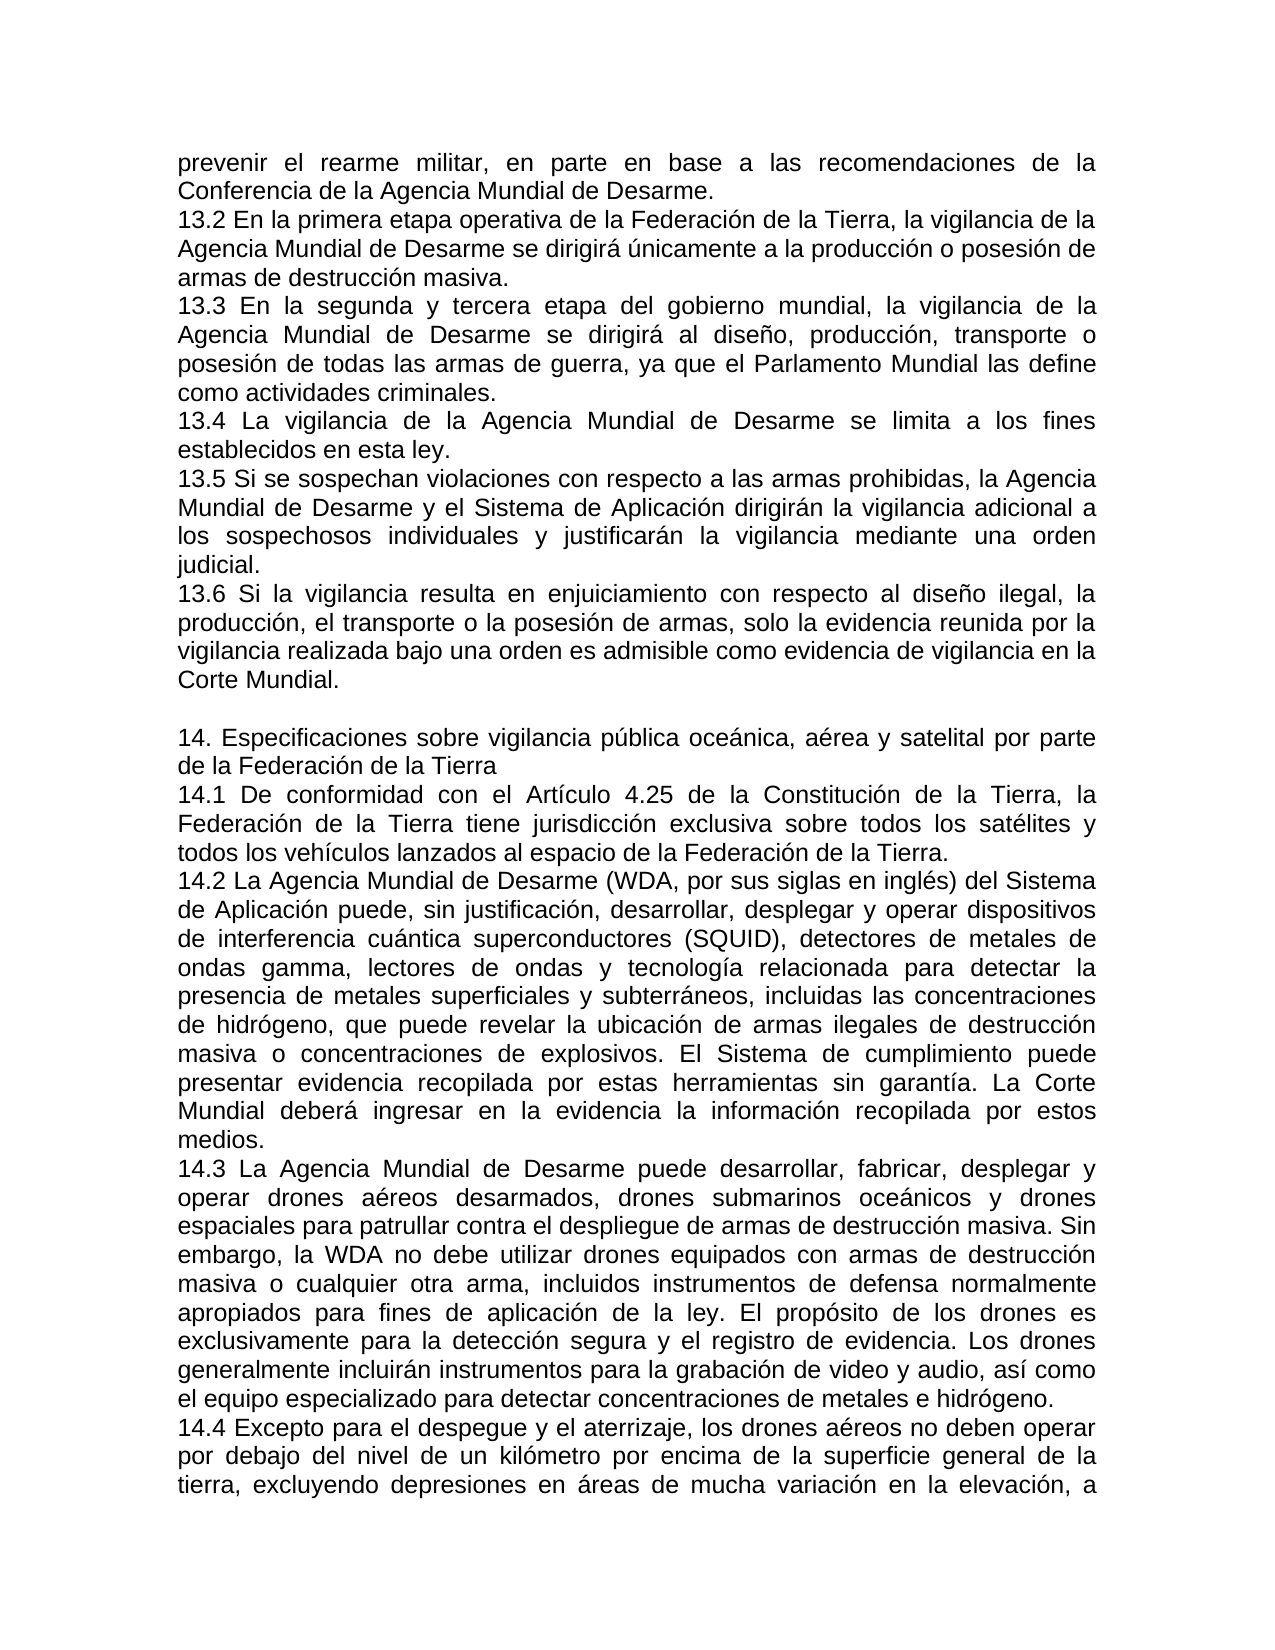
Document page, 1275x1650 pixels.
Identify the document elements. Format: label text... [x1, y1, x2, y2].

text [177, 148, 1098, 205]
text 14. Especificaciones sobre vigilancia pública oceánica, aérea y satelital por parte de la Federación de la Tierra [177, 723, 1098, 780]
text 14.2 La Agencia Mundial de Desarme (WDA, por sus siglas en inglés) del Sistema de Aplicación puede, sin justificación, desarrollar, desplegar y operar dispositivos de interferencia cuántica superconductores (SQUID), detectores de metales de ondas gamma, lectores de ondas y tecnología relacionada para detectar la presencia de metales superficiales y subterráneos, incluidas las concentraciones de hidrógeno, que puede revelar la ubicación de armas ilegales de destrucción masiva o concentraciones de explosivos. El Sistema de cumplimiento puede presentar evidencia recopilada por estas herramientas sin garantía. La Corte Mundial deberá ingresar en la evidencia la información recopilada por estos medios. [177, 866, 1098, 1154]
text 13.2 En la primera etapa operativa de la Federación de la Tierra, la vigilancia de la Agencia Mundial de Desarme se dirigirá únicamente a la producción o posesión de armas de destrucción masiva. [177, 205, 1098, 291]
text 13.5 Si se sospechan violaciones con respecto a las armas prohibidas, la Agencia Mundial de Desarme y el Sistema de Aplicación dirigirán la vigilancia adicional a los sospechosos individuales y justificarán la vigilancia mediante una orden judicial. [177, 464, 1098, 579]
text 14.1 De conformidad con el Artículo 4.25 de la Constitución de la Tierra, la Federación de la Tierra tiene jurisdicción exclusiva sobre todos los satélites y todos los vehículos lanzados al espacio de la Federación de la Tierra. [177, 780, 1098, 866]
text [177, 1413, 1098, 1499]
text 13.4 La vigilancia de la Agencia Mundial de Desarme se limita a los fines establecidos en esta ley. [177, 406, 1098, 464]
text 13.6 Si la vigilancia resulta en enjuiciamiento con respecto al diseño ilegal, la producción, el transporte o la posesión de armas, solo la evidencia reunida por la vigilancia realizada bajo una orden es admisible como evidencia de vigilancia en la Corte Mundial. [177, 579, 1098, 694]
text 14.3 La Agencia Mundial de Desarme puede desarrollar, fabricar, desplegar y operar drones aéreos desarmados, drones submarinos oceánicos y drones espaciales para patrullar contra el despliegue de armas de destrucción masiva. Sin embargo, la WDA no debe utilizar drones equipados con armas de destrucción masiva o cualquier otra arma, incluidos instrumentos de defensa normalmente apropiados para fines de aplicación de la ley. El propósito de los drones es exclusivamente para la detección segura y el registro de evidencia. Los drones generalmente incluirán instrumentos para la grabación de video y audio, así como el equipo especializado para detectar concentraciones de metales e hidrógeno. [177, 1154, 1098, 1413]
text 13.3 En la segunda y tercera etapa del gobierno mundial, la vigilancia de la Agencia Mundial de Desarme se dirigirá al diseño, producción, transporte o posesión de todas las armas de guerra, ya que el Parlamento Mundial las define como actividades criminales. [177, 291, 1098, 406]
